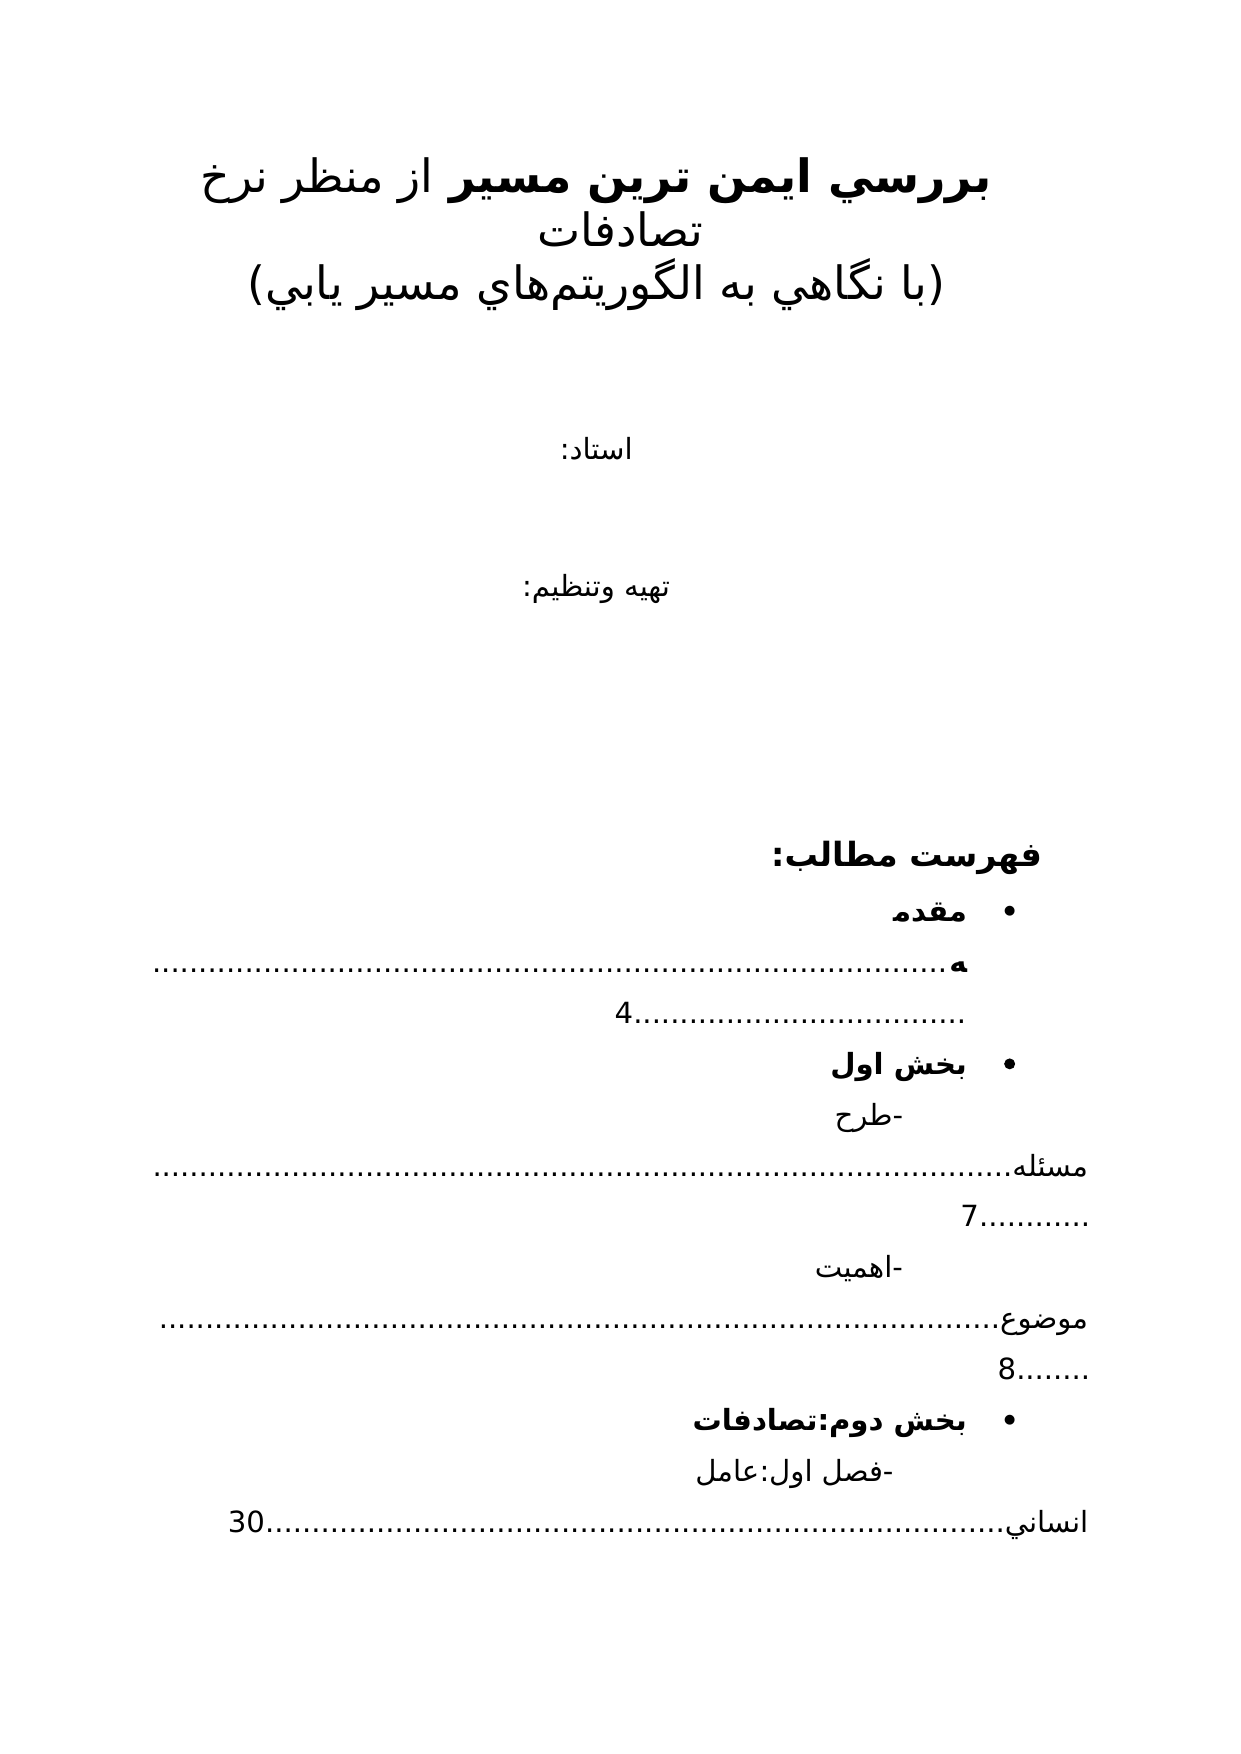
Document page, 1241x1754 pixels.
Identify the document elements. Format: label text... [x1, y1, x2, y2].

list بخش اول [150, 1047, 1004, 1081]
text (با نگاهي به الگوريتم‌هاي مسير يابي) [150, 257, 1090, 310]
text تهيه وتنظيم: [150, 569, 1090, 603]
text فهرست مطالب: [150, 836, 1090, 875]
list مقدمه..........................................................................................................................4 [150, 894, 1004, 1030]
text -اهميت موضوع...................................................................................................8 [150, 1251, 1090, 1387]
text -فصل اول:عامل انساني................................................................................30 [150, 1454, 1090, 1539]
list بخش دوم:تصادفات [150, 1403, 1004, 1437]
text -طرح مسئله.........................................................................................................7 [150, 1098, 1090, 1234]
text بررسي ايمن ترين مسير از منظر نرخ تصادفات [150, 150, 1090, 257]
text استاد: [150, 432, 1090, 466]
